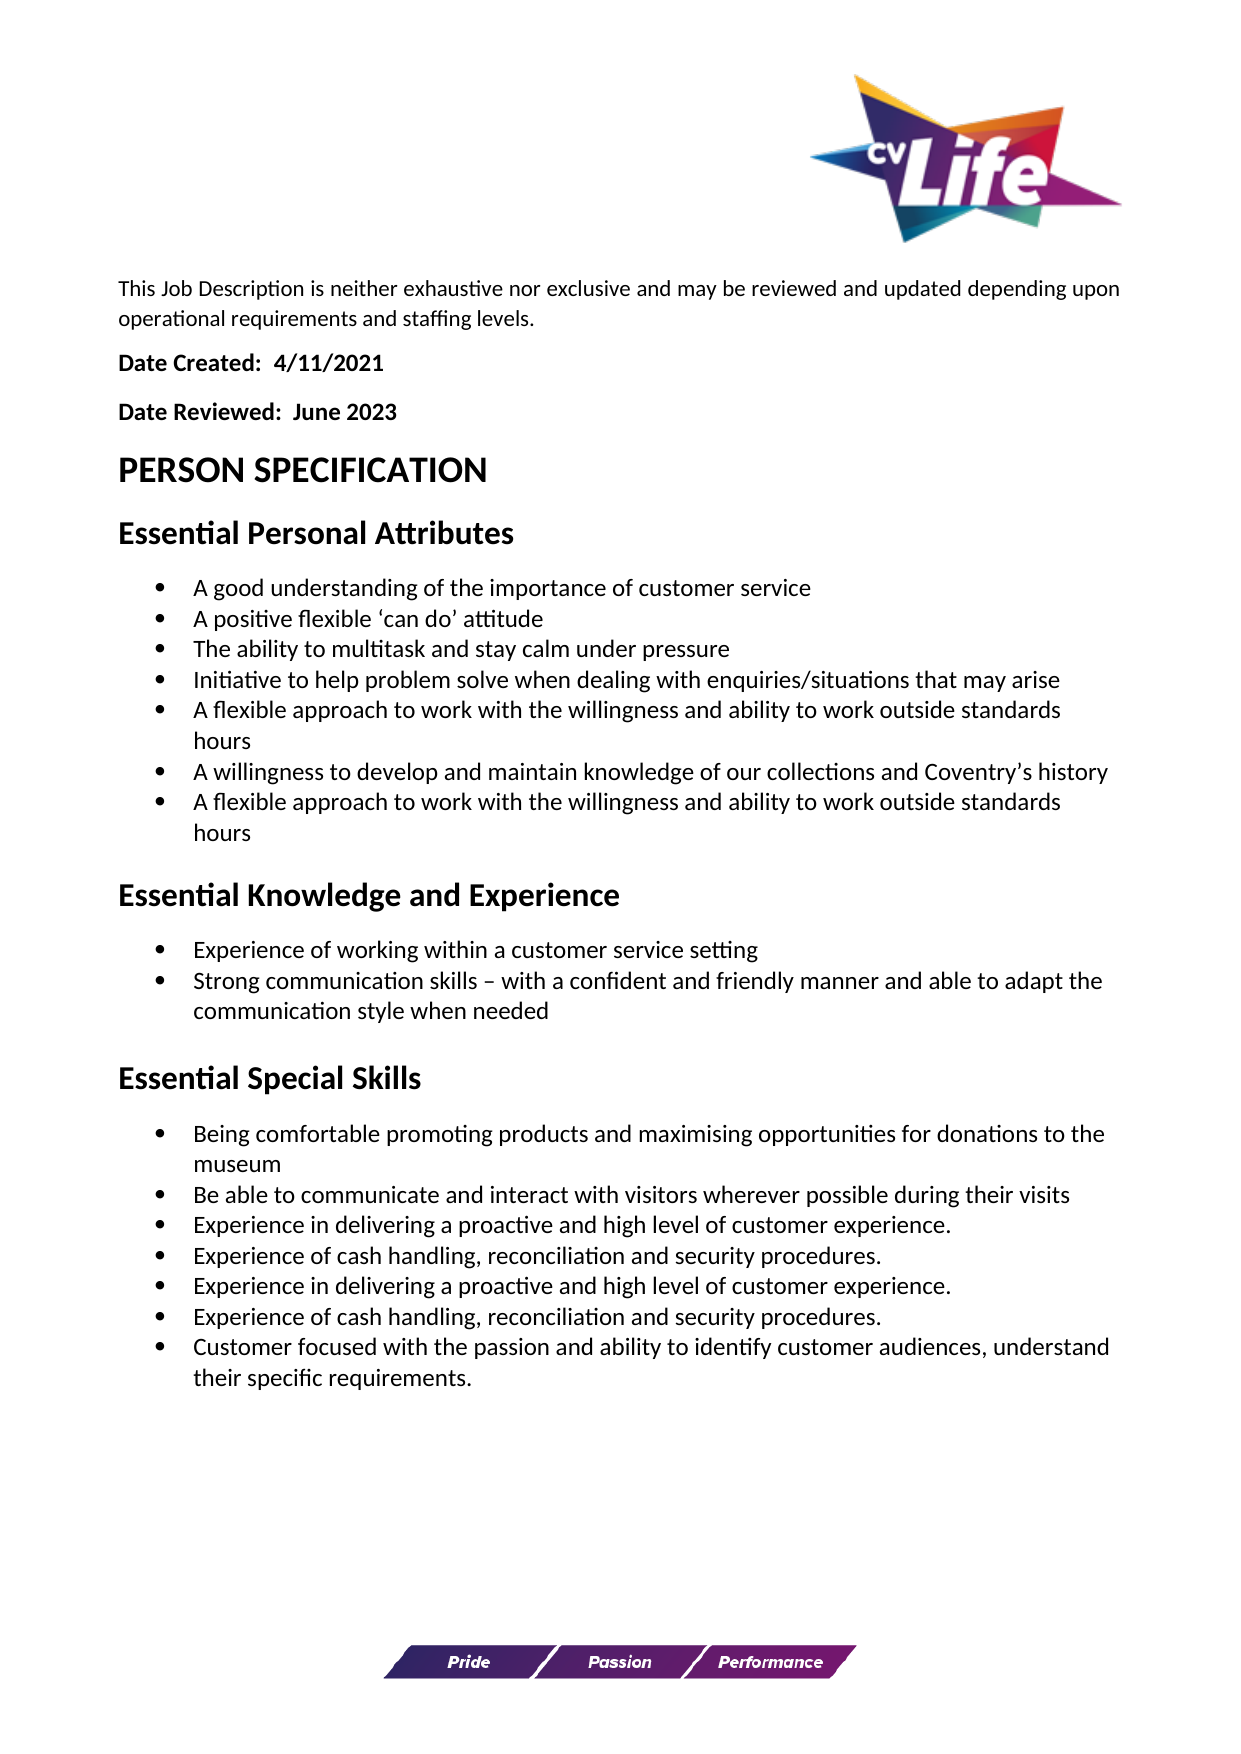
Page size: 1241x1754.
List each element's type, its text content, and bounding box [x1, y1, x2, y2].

text Essential Knowledge and Experience [118, 874, 1122, 914]
list Experience in delivering a proactive and high level of customer experience. [156, 1270, 1122, 1301]
text Essential Personal Attributes [118, 512, 1122, 553]
list Strong communication skills – with a confident and friendly manner and able to adapt the communication style when needed [156, 965, 1122, 1026]
list A flexible approach to work with the willingness and ability to work outside standards hours [156, 786, 1122, 847]
text This Job Description is neither exhaustive nor exclusive and may be reviewed and updated depending upon operational requirements and staffing levels. [118, 302, 1122, 332]
list The ability to multitask and stay calm under pressure [156, 634, 1122, 664]
list A good understanding of the importance of customer service [156, 573, 1122, 603]
text Date Reviewed: June 2023 [118, 396, 1122, 427]
list A willingness to develop and maintain knowledge of our collections and Coventry’s history [156, 756, 1122, 786]
list Be able to communicate and interact with visitors wherever possible during their visits [156, 1179, 1122, 1209]
text Essential Special Skills [118, 1057, 1122, 1098]
list Experience of working within a customer service setting [156, 934, 1122, 965]
text Date Created: 4/11/2021 [118, 347, 1122, 377]
list Experience in delivering a proactive and high level of customer experience. [156, 1209, 1122, 1240]
picture [383, 1569, 857, 1754]
list A flexible approach to work with the willingness and ability to work outside standards hours [156, 695, 1122, 756]
text PERSON SPECIFICATION [118, 446, 1122, 492]
list Experience of cash handling, reconciliation and security procedures. [156, 1301, 1122, 1331]
list A positive flexible ‘can do’ attitude [156, 603, 1122, 634]
list Experience of cash handling, reconciliation and security procedures. [156, 1240, 1122, 1270]
list Initiative to help problem solve when dealing with enquiries/situations that may arise [156, 664, 1122, 695]
picture [809, 73, 1123, 246]
list Customer focused with the passion and ability to identify customer audiences, understand their specific requirements. [156, 1331, 1122, 1392]
list Being comfortable promoting products and maximising opportunities for donations to the museum [156, 1118, 1122, 1179]
